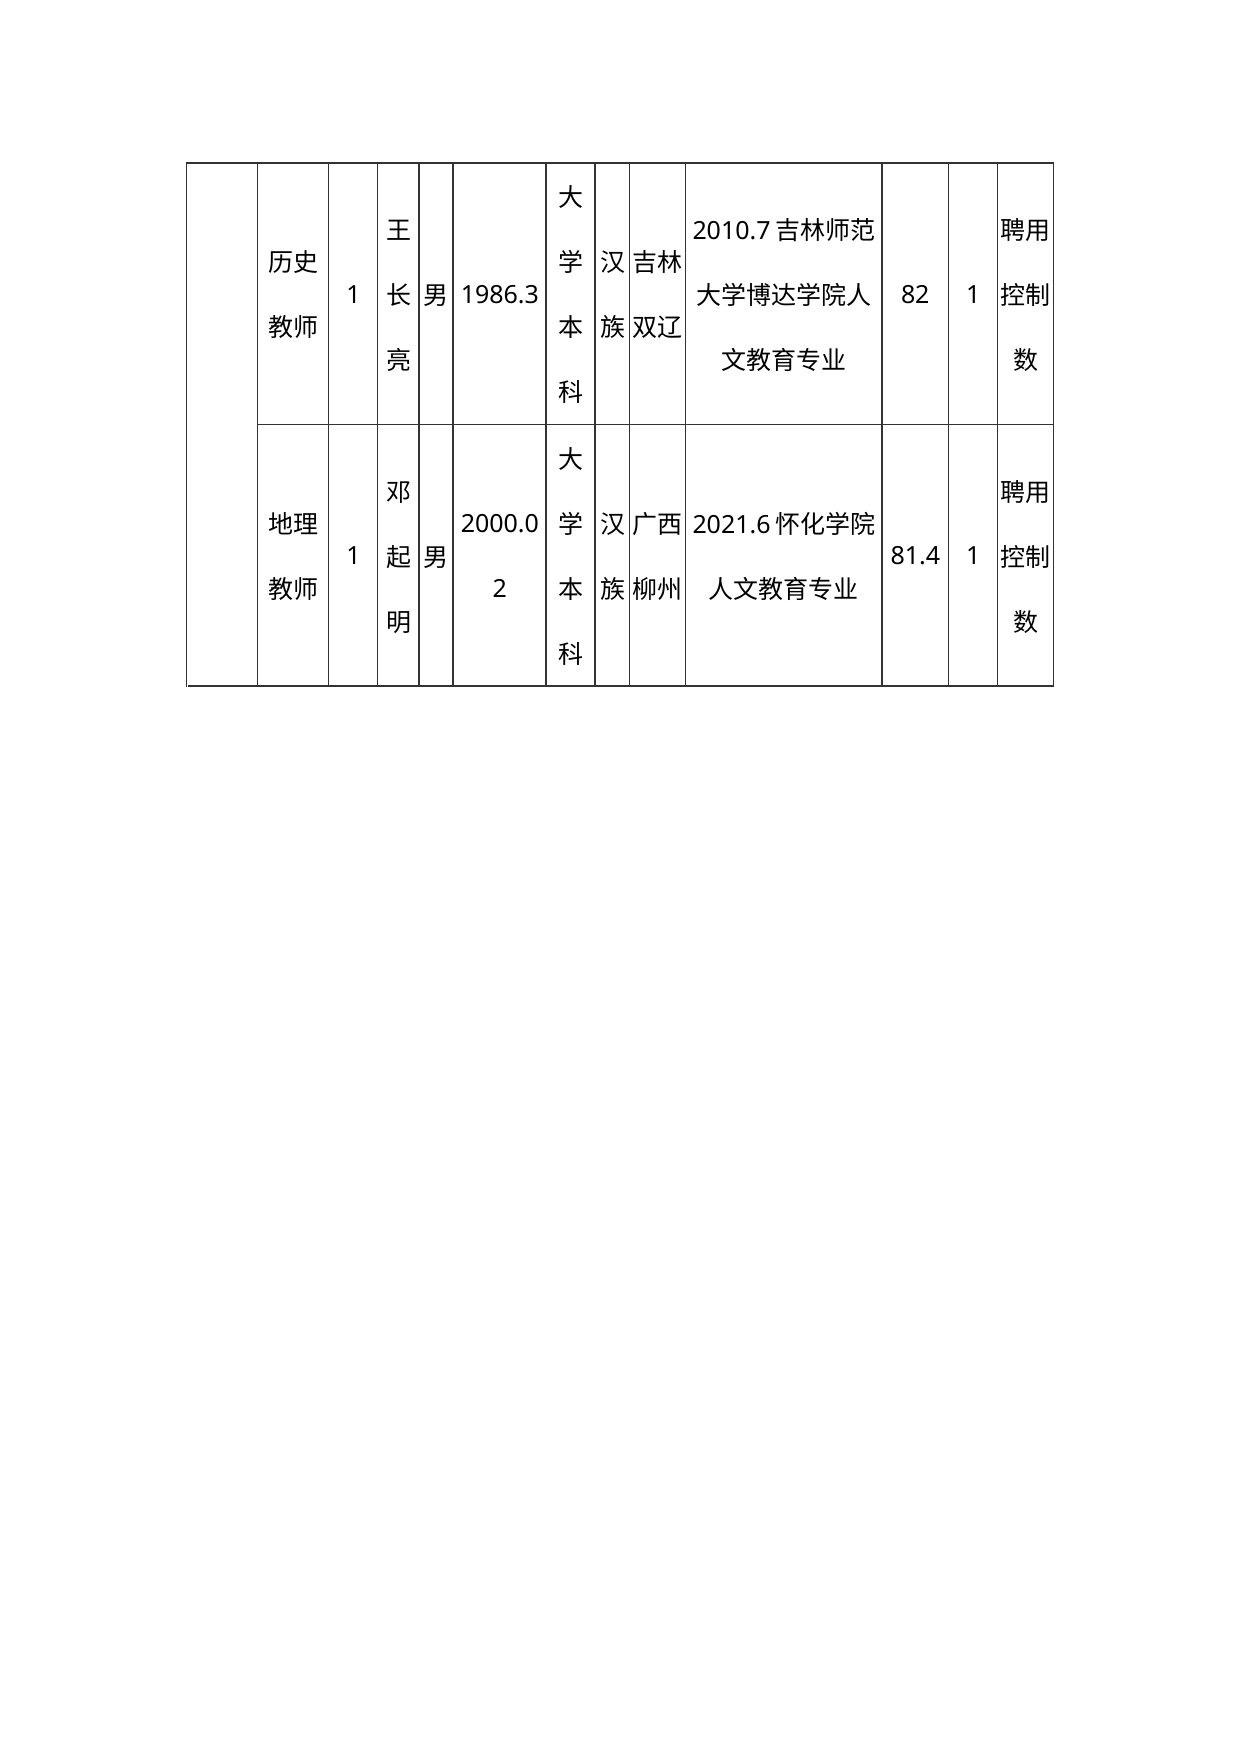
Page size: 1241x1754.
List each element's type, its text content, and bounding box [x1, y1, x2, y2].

table_cell 2000.02 [454, 425, 545, 685]
table_cell 81.4 [883, 425, 948, 685]
table_cell 1 [329, 425, 377, 685]
table_cell 1 [949, 164, 997, 423]
table_cell 历史教师 [258, 164, 328, 423]
table_cell 82 [883, 164, 948, 423]
table_cell 2021.6怀化学院人文教育专业 [686, 425, 881, 685]
table_cell 吉林双辽 [630, 164, 685, 423]
table_cell 大学本科 [547, 425, 594, 685]
table_cell 广西柳州 [630, 425, 685, 685]
table_cell 汉族 [596, 164, 629, 423]
table_cell 男 [420, 425, 452, 685]
table_cell 1 [329, 164, 377, 423]
table_cell 1986.3 [454, 164, 545, 423]
table_cell 男 [420, 164, 452, 423]
table_cell 地理教师 [258, 425, 328, 685]
table_cell 2010.7吉林师范大学博达学院人文教育专业 [686, 164, 881, 423]
table_cell 聘用控制数 [998, 164, 1053, 423]
table_cell 邓起明 [378, 425, 418, 685]
table_cell 王长亮 [378, 164, 418, 423]
table_cell 1 [949, 425, 997, 685]
table_cell 大学本科 [547, 164, 594, 423]
table_cell 汉族 [596, 425, 629, 685]
table_cell 聘用控制数 [998, 425, 1053, 685]
